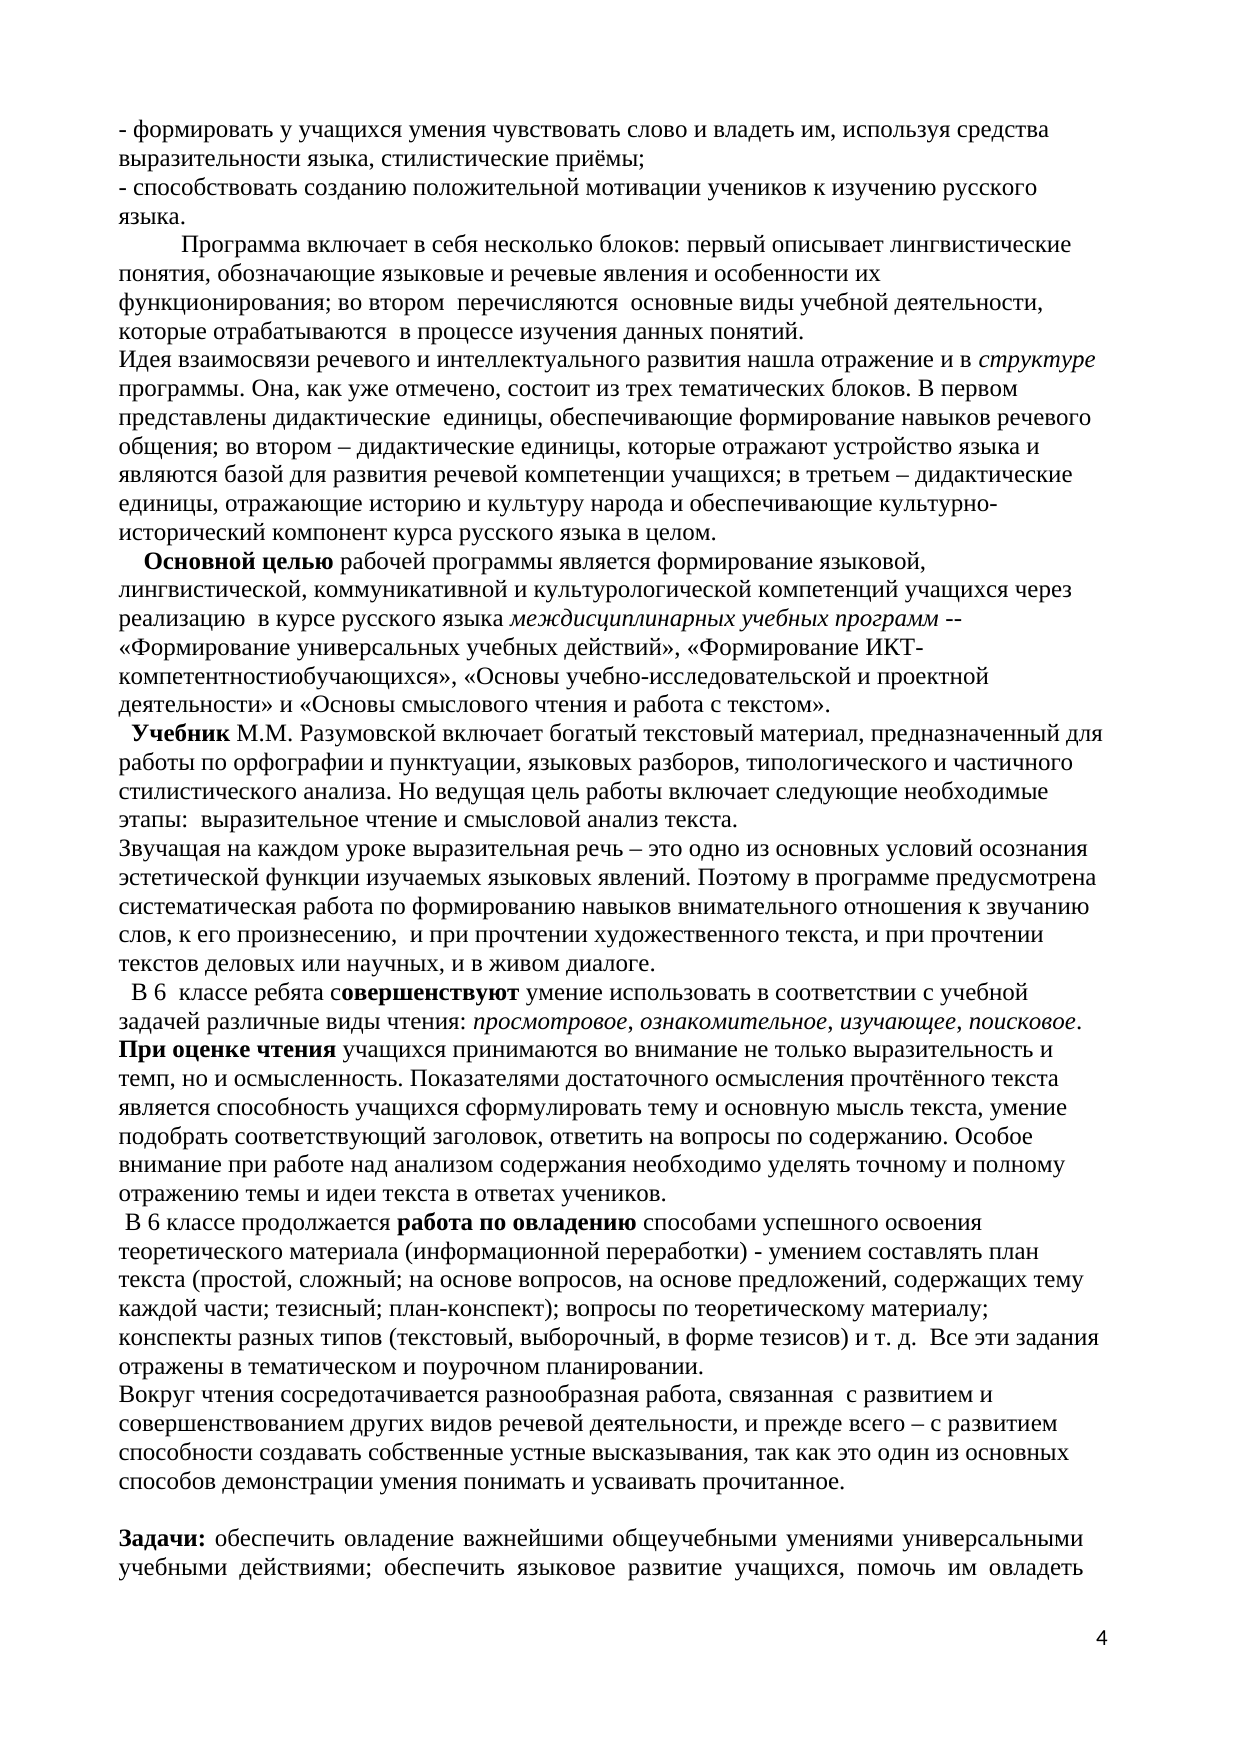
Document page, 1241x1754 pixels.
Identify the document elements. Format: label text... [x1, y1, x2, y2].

text Основной целью рабочей программы является формирование языковой, лингвистической, коммуникативной и культурологической компетенций учащихся через реализацию в курсе русского языка междисциплинарных учебных программ -- «Формирование универсальных учебных действий», «Формирование ИКТ-компетентностиобучающихся», «Основы учебно-исследовательской и проектной деятельности» и «Основы смыслового чтения и работа с текстом». [118, 546, 1107, 718]
text исторический компонент курса русского языка в целом. [118, 517, 1107, 546]
text - формировать у учащихся умения чувствовать слово и владеть им, используя средства выразительности языка, стилистические приёмы; [118, 114, 1107, 172]
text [118, 1523, 1085, 1581]
text - способствовать созданию положительной мотивации учеников к изучению русского языка. [118, 172, 1107, 229]
text Вокруг чтения сосредотачивается разнообразная работа, связанная с развитием и совершенствованием других видов речевой деятельности, и прежде всего – с развитием способности создавать собственные устные высказывания, так как это один из основных способов демонстрации умения понимать и усваивать прочитанное. [118, 1379, 1107, 1494]
text Звучащая на каждом уроке выразительная речь – это одно из основных условий осознания эстетической функции изучаемых языковых явлений. Поэтому в программе предусмотрена систематическая работа по формированию навыков внимательного отношения к звучанию слов, к его произнесению, и при прочтении художественного текста, и при прочтении текстов деловых или научных, и в живом диалоге. [118, 833, 1107, 977]
text В 6 классе ребята совершенствуют умение использовать в соответствии с учебной задачей различные виды чтения: просмотровое, ознакомительное, изучающее, поисковое. [118, 977, 1107, 1034]
text Учебник М.М. Разумовской включает богатый текстовый материал, предназначенный для работы по орфографии и пунктуации, языковых разборов, типологического и частичного стилистического анализа. Но ведущая цель работы включает следующие необходимые этапы: выразительное чтение и смысловой анализ текста. [118, 718, 1107, 833]
text При оценке чтения учащихся принимаются во внимание не только выразительность и темп, но и осмысленность. Показателями достаточного осмысления прочтённого текста является способность учащихся сформулировать тему и основную мысль текста, умение подобрать соответствующий заголовок, ответить на вопросы по содержанию. Особое внимание при работе над анализом содержания необходимо уделять точному и полному отражению темы и идеи текста в ответах учеников. [118, 1034, 1107, 1207]
text Программа включает в себя несколько блоков: первый описывает лингвистические понятия, обозначающие языковые и речевые явления и особенности их [118, 229, 1107, 287]
text В 6 классе продолжается работа по овладению способами успешного освоения теоретического материала (информационной переработки) - умением составлять план текста (простой, сложный; на основе вопросов, на основе предложений, содержащих тему каждой части; тезисный; план-конспект); вопросы по теоретическому материалу; конспекты разных типов (текстовый, выборочный, в форме тезисов) и т. д. Все эти задания отражены в тематическом и поурочном планировании. [118, 1207, 1107, 1379]
text функционирования; во втором перечисляются основные виды учебной деятельности, которые отрабатываются в процессе изучения данных понятий. [118, 287, 1107, 344]
text являются базой для развития речевой компетенции учащихся; в третьем – дидактические единицы, отражающие историю и культуру народа и обеспечивающие культурно- [118, 459, 1107, 517]
text Идея взаимосвязи речевого и интеллектуального развития нашла отражение и в структуре программы. Она, как уже отмечено, состоит из трех тематических блоков. В первом представлены дидактические единицы, обеспечивающие формирование навыков речевого общения; во втором – дидактические единицы, которые отражают устройство языка и [118, 344, 1107, 459]
